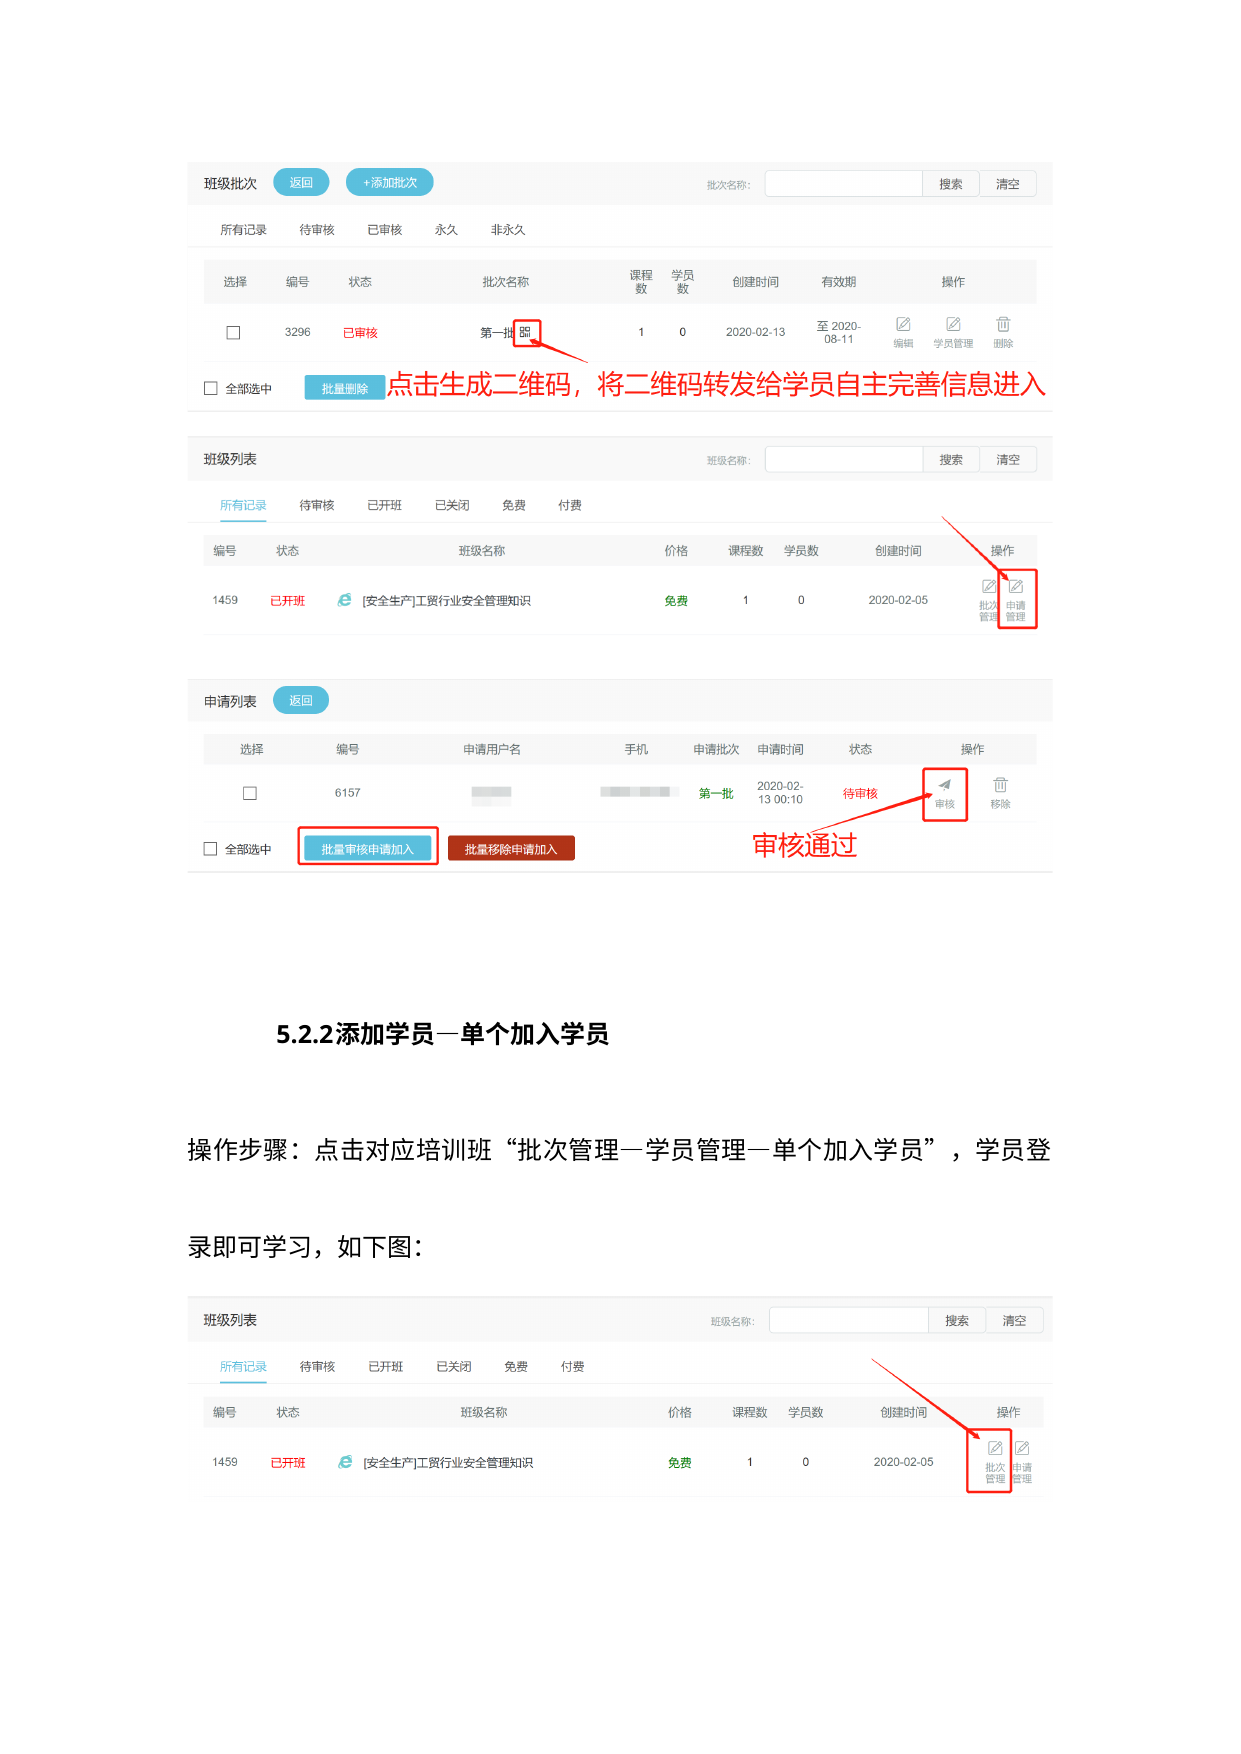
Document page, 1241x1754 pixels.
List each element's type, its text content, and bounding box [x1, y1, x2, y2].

picture [187, 162, 1053, 412]
text 操作步骤：点击对应培训班“批次管理—学员管理—单个加入学员”，学员登录即可学习，如下图： [187, 1116, 1053, 1278]
subtitle 添加学员—单个加入学员 [276, 1000, 1053, 1065]
picture [187, 679, 1053, 873]
picture [187, 1296, 1053, 1502]
picture [187, 436, 1053, 641]
